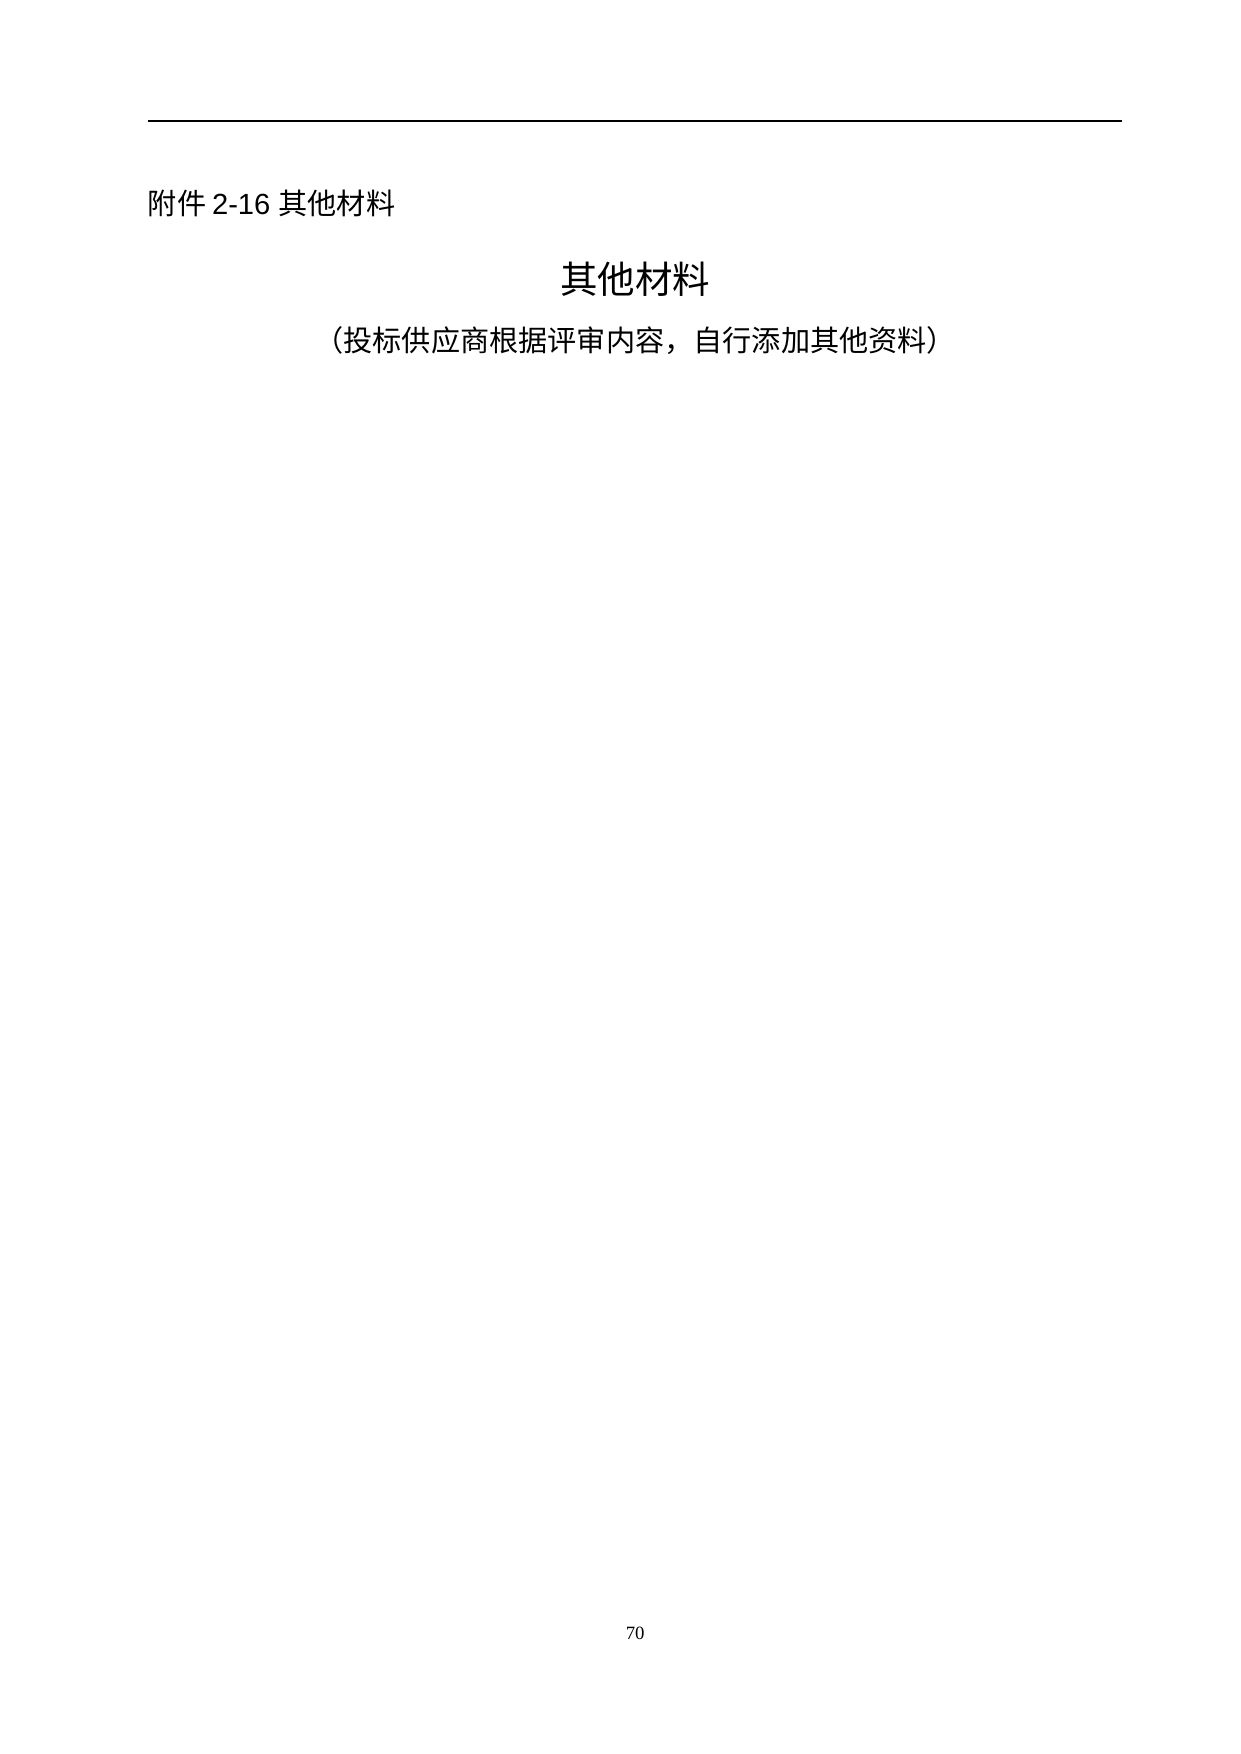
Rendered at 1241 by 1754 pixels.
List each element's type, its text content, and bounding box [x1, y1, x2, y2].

text （投标供应商根据评审内容，自行添加其他资料） [148, 317, 1122, 360]
subtitle 附件2-16 其他材料 [148, 168, 1122, 226]
text 其他材料 [148, 247, 1122, 305]
